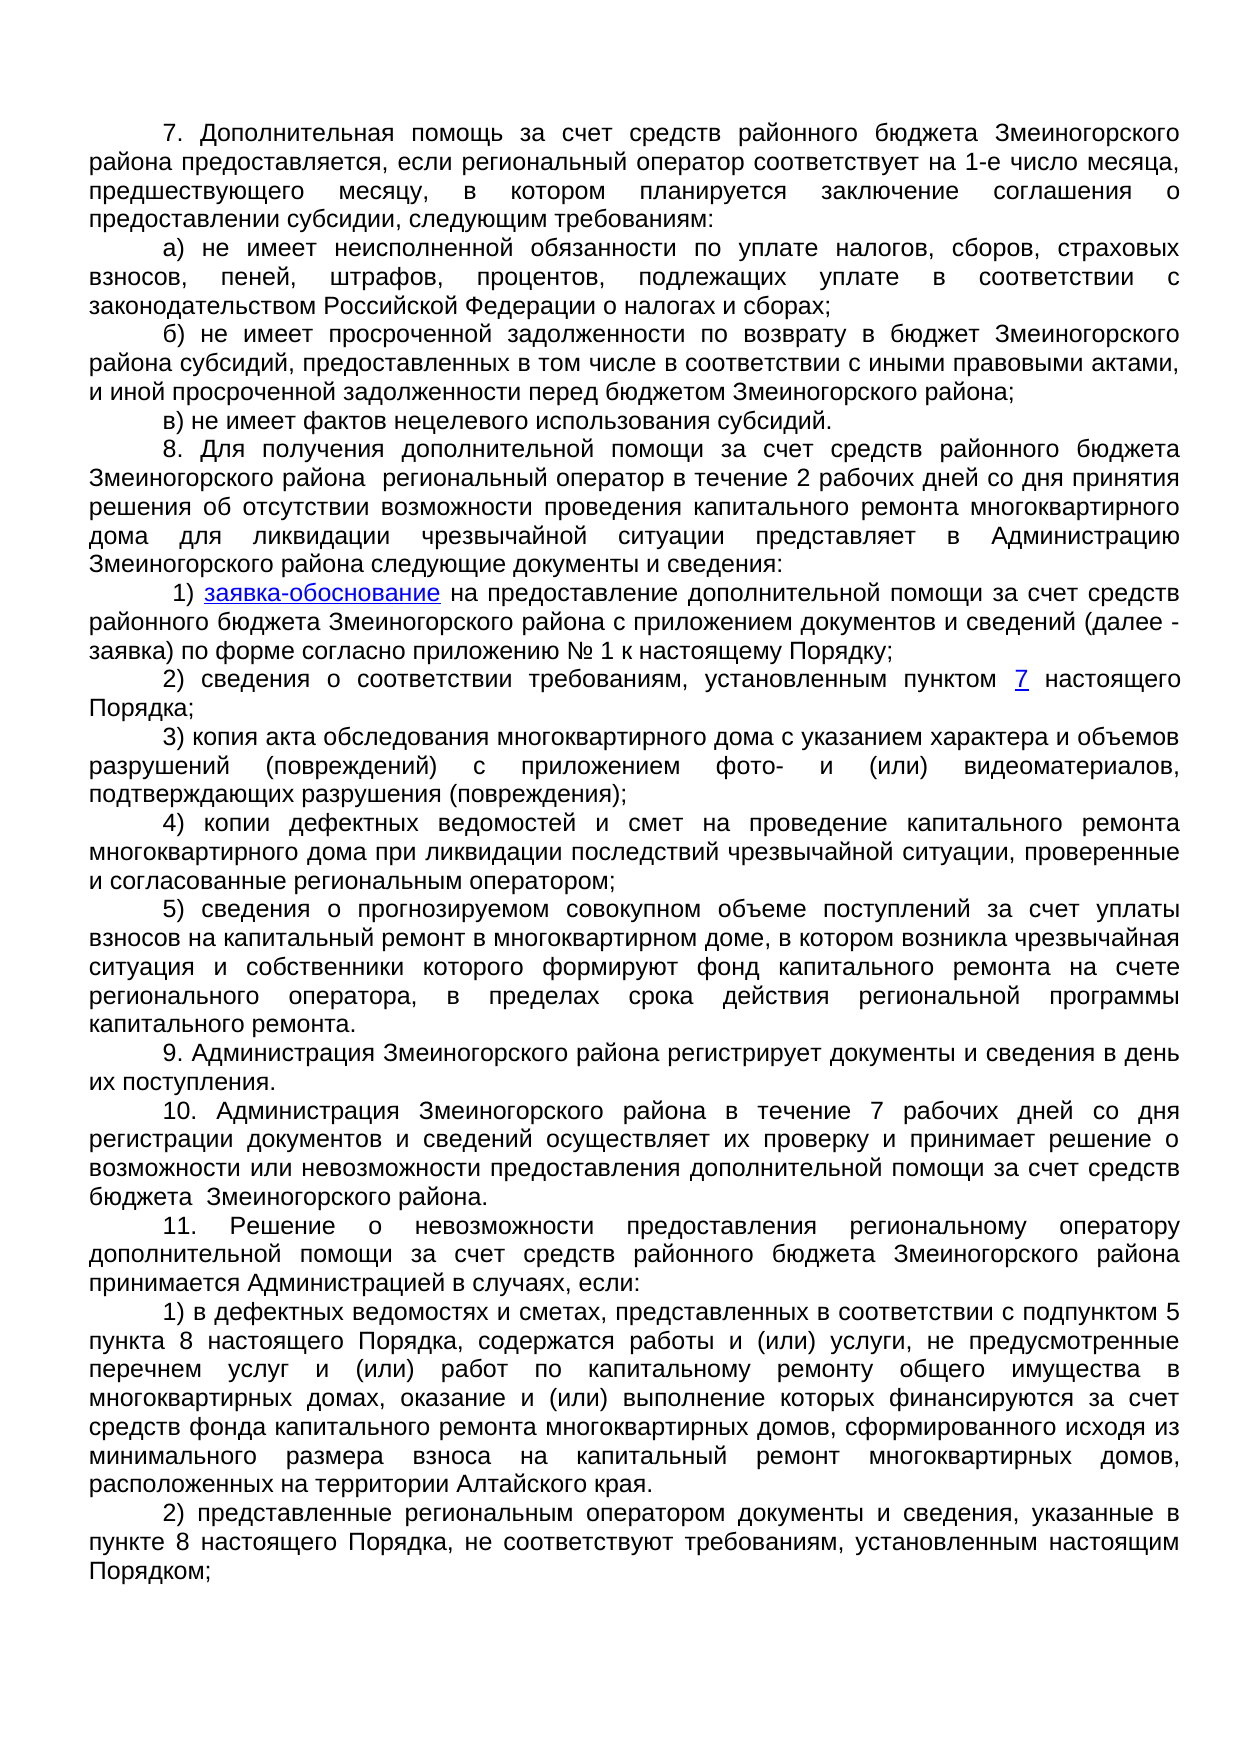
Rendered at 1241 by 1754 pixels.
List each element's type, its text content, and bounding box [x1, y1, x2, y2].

text 4) копии дефектных ведомостей и смет на проведение капитального ремонта многоквартирного дома при ликвидации последствий чрезвычайной ситуации, проверенные и согласованные региональным оператором; [89, 808, 1181, 894]
text 8. Для получения дополнительной помощи за счет средств районного бюджета Змеиногорского района региональный оператор в течение 2 рабочих дней со дня принятия решения об отсутствии возможности проведения капитального ремонта многоквартирного дома для ликвидации чрезвычайной ситуации представляет в Администрацию Змеиногорского района следующие документы и сведения: [89, 434, 1181, 578]
text б) не имеет просроченной задолженности по возврату в бюджет Змеиногорского района субсидий, предоставленных в том числе в соответствии с иными правовыми актами, и иной просроченной задолженности перед бюджетом Змеиногорского района; [89, 319, 1181, 406]
text 2) представленные региональным оператором документы и сведения, указанные в пункте 8 настоящего Порядка, не соответствуют требованиям, установленным настоящим Порядком; [89, 1498, 1181, 1584]
text а) не имеет неисполненной обязанности по уплате налогов, сборов, страховых взносов, пеней, штрафов, процентов, подлежащих уплате в соответствии с законодательством Российской Федерации о налогах и сборах; [89, 233, 1181, 319]
text 2) сведения о соответствии требованиям, установленным пунктом 7 настоящего Порядка; [89, 664, 1181, 722]
text 3) копия акта обследования многоквартирного дома с указанием характера и объемов разрушений (повреждений) с приложением фото- и (или) видеоматериалов, подтверждающих разрушения (повреждения); [89, 722, 1181, 808]
text 9. Администрация Змеиногорского района регистрирует документы и сведения в день их поступления. [89, 1038, 1181, 1096]
text 10. Администрация Змеиногорского района в течение 7 рабочих дней со дня регистрации документов и сведений осуществляет их проверку и принимает решение о возможности или невозможности предоставления дополнительной помощи за счет средств бюджета Змеиногорского района. [89, 1096, 1181, 1211]
text 11. Решение о невозможности предоставления региональному оператору дополнительной помощи за счет средств районного бюджета Змеиногорского района принимается Администрацией в случаях, если: [89, 1211, 1181, 1297]
text 1) заявка-обоснование на предоставление дополнительной помощи за счет средств районного бюджета Змеиногорского района с приложением документов и сведений (далее - заявка) по форме согласно приложению № 1 к настоящему Порядку; [89, 578, 1181, 664]
text в) не имеет фактов нецелевого использования субсидий. [89, 406, 1181, 434]
text 5) сведения о прогнозируемом совокупном объеме поступлений за счет уплаты взносов на капитальный ремонт в многоквартирном доме, в котором возникла чрезвычайная ситуация и собственники которого формируют фонд капитального ремонта на счете регионального оператора, в пределах срока действия региональной программы капитального ремонта. [89, 894, 1181, 1038]
text 1) в дефектных ведомостях и сметах, представленных в соответствии с подпунктом 5 пункта 8 настоящего Порядка, содержатся работы и (или) услуги, не предусмотренные перечнем услуг и (или) работ по капитальному ремонту общего имущества в многоквартирных домах, оказание и (или) выполнение которых финансируются за счет средств фонда капитального ремонта многоквартирных домов, сформированного исходя из минимального размера взноса на капитальный ремонт многоквартирных домов, расположенных на территории Алтайского края. [89, 1297, 1181, 1498]
text 7. Дополнительная помощь за счет средств районного бюджета Змеиногорского района предоставляется, если региональный оператор соответствует на 1-е число месяца, предшествующего месяцу, в котором планируется заключение соглашения о предоставлении субсидии, следующим требованиям: [89, 118, 1181, 233]
